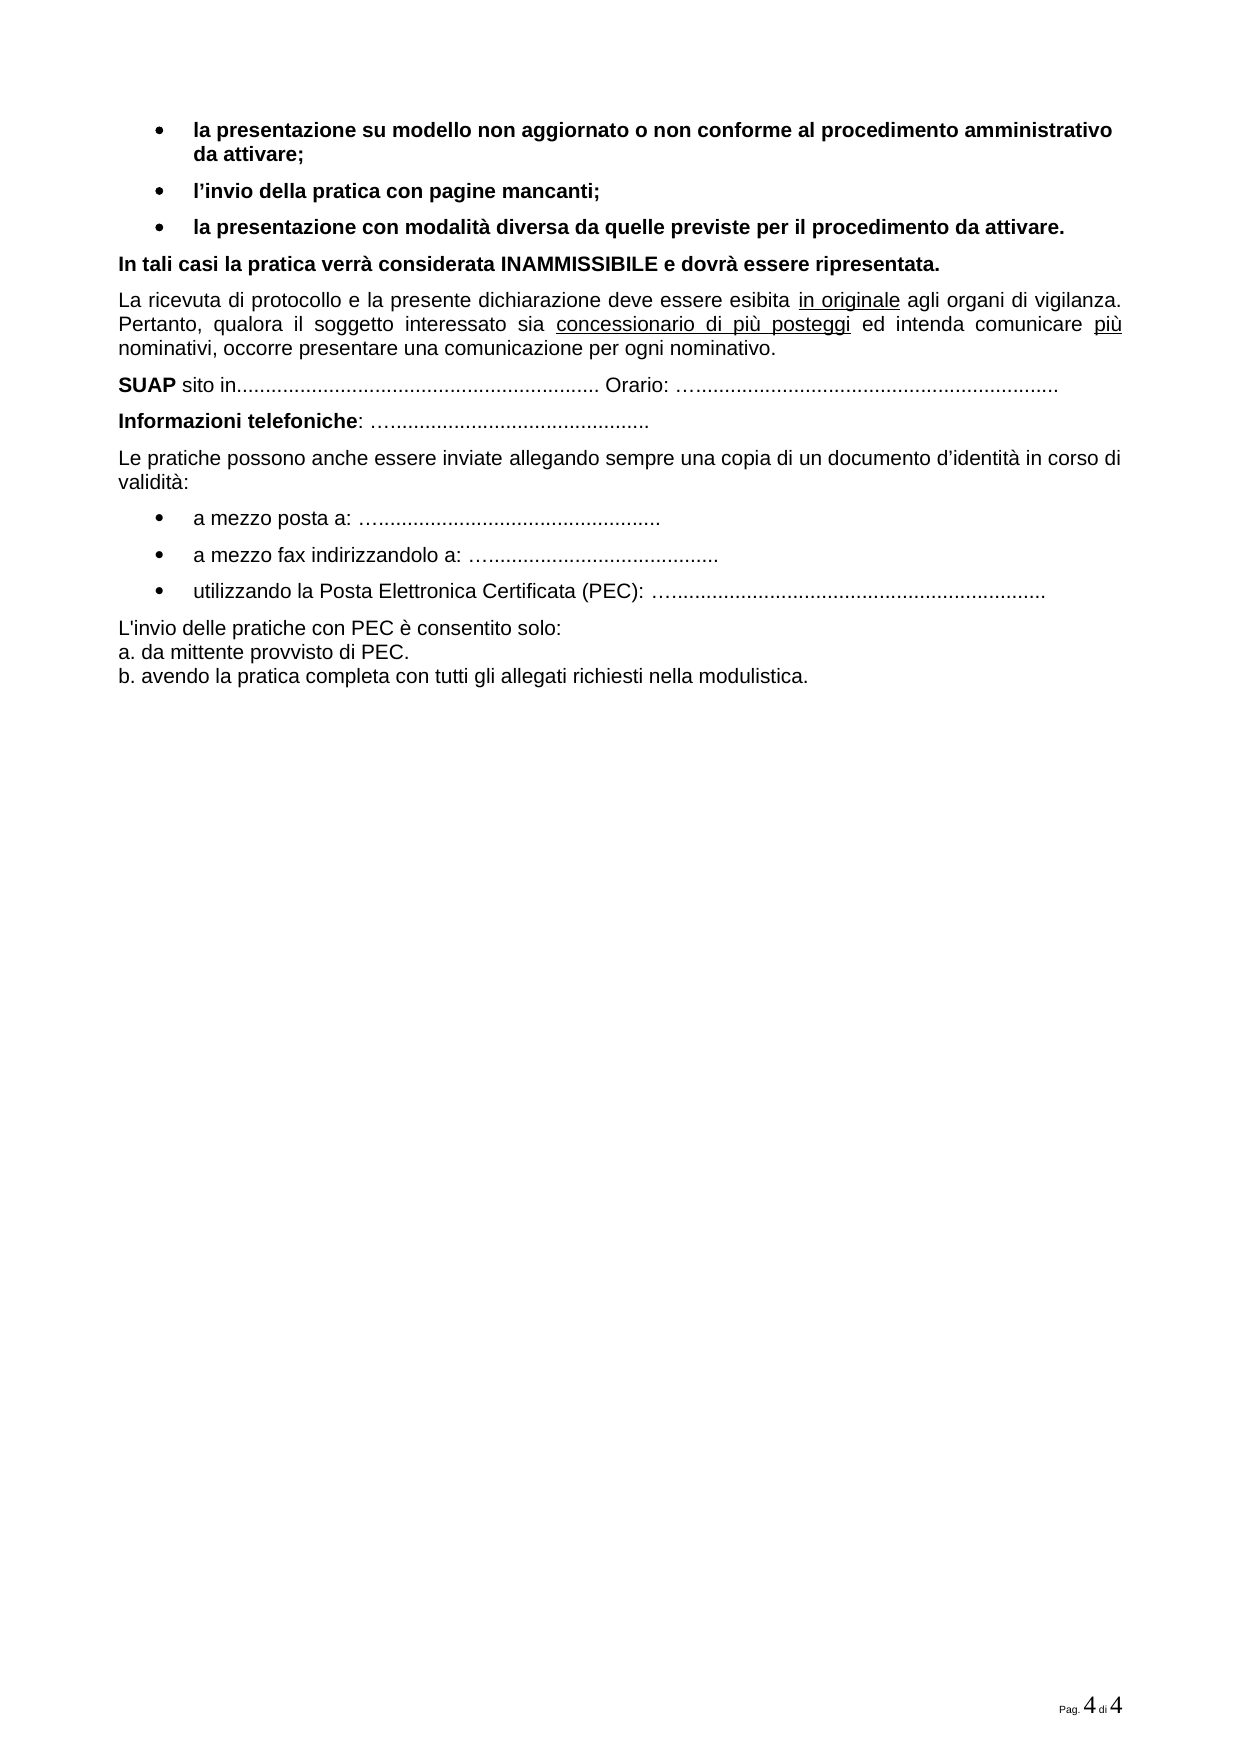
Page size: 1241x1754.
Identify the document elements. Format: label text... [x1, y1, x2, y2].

text La ricevuta di protocollo e la presente dichiarazione deve essere esibita in originale agli organi di vigilanza. Pertanto, qualora il soggetto interessato sia concessionario di più posteggi ed intenda comunicare più nominativi, occorre presentare una comunicazione per ogni nominativo. [118, 288, 1122, 360]
list la presentazione su modello non aggiornato o non conforme al procedimento amministrativo da attivare; [156, 118, 1122, 166]
list utilizzando la Posta Elettronica Certificata (PEC): …................................................................. [156, 579, 1122, 603]
list l’invio della pratica con pagine mancanti; [156, 179, 1122, 203]
text In tali casi la pratica verrà considerata INAMMISSIBILE e dovrà essere ripresentata. [118, 252, 1122, 276]
text Informazioni telefoniche: …............................................. [118, 409, 1122, 433]
list a mezzo fax indirizzandolo a: …........................................ [156, 542, 1122, 567]
list a mezzo posta a: …................................................. [156, 506, 1122, 530]
text SUAP sito in............................................................... Orario: …............................................................... [118, 373, 1122, 397]
text L'invio delle pratiche con PEC è consentito solo: a. da mittente provvisto di PEC. b. avendo la pratica completa con tutti gli allegati richiesti nella modulistica. [118, 616, 1122, 687]
list la presentazione con modalità diversa da quelle previste per il procedimento da attivare. [156, 215, 1122, 239]
text Le pratiche possono anche essere inviate allegando sempre una copia di un documento d’identità in corso di validità: [118, 446, 1122, 493]
